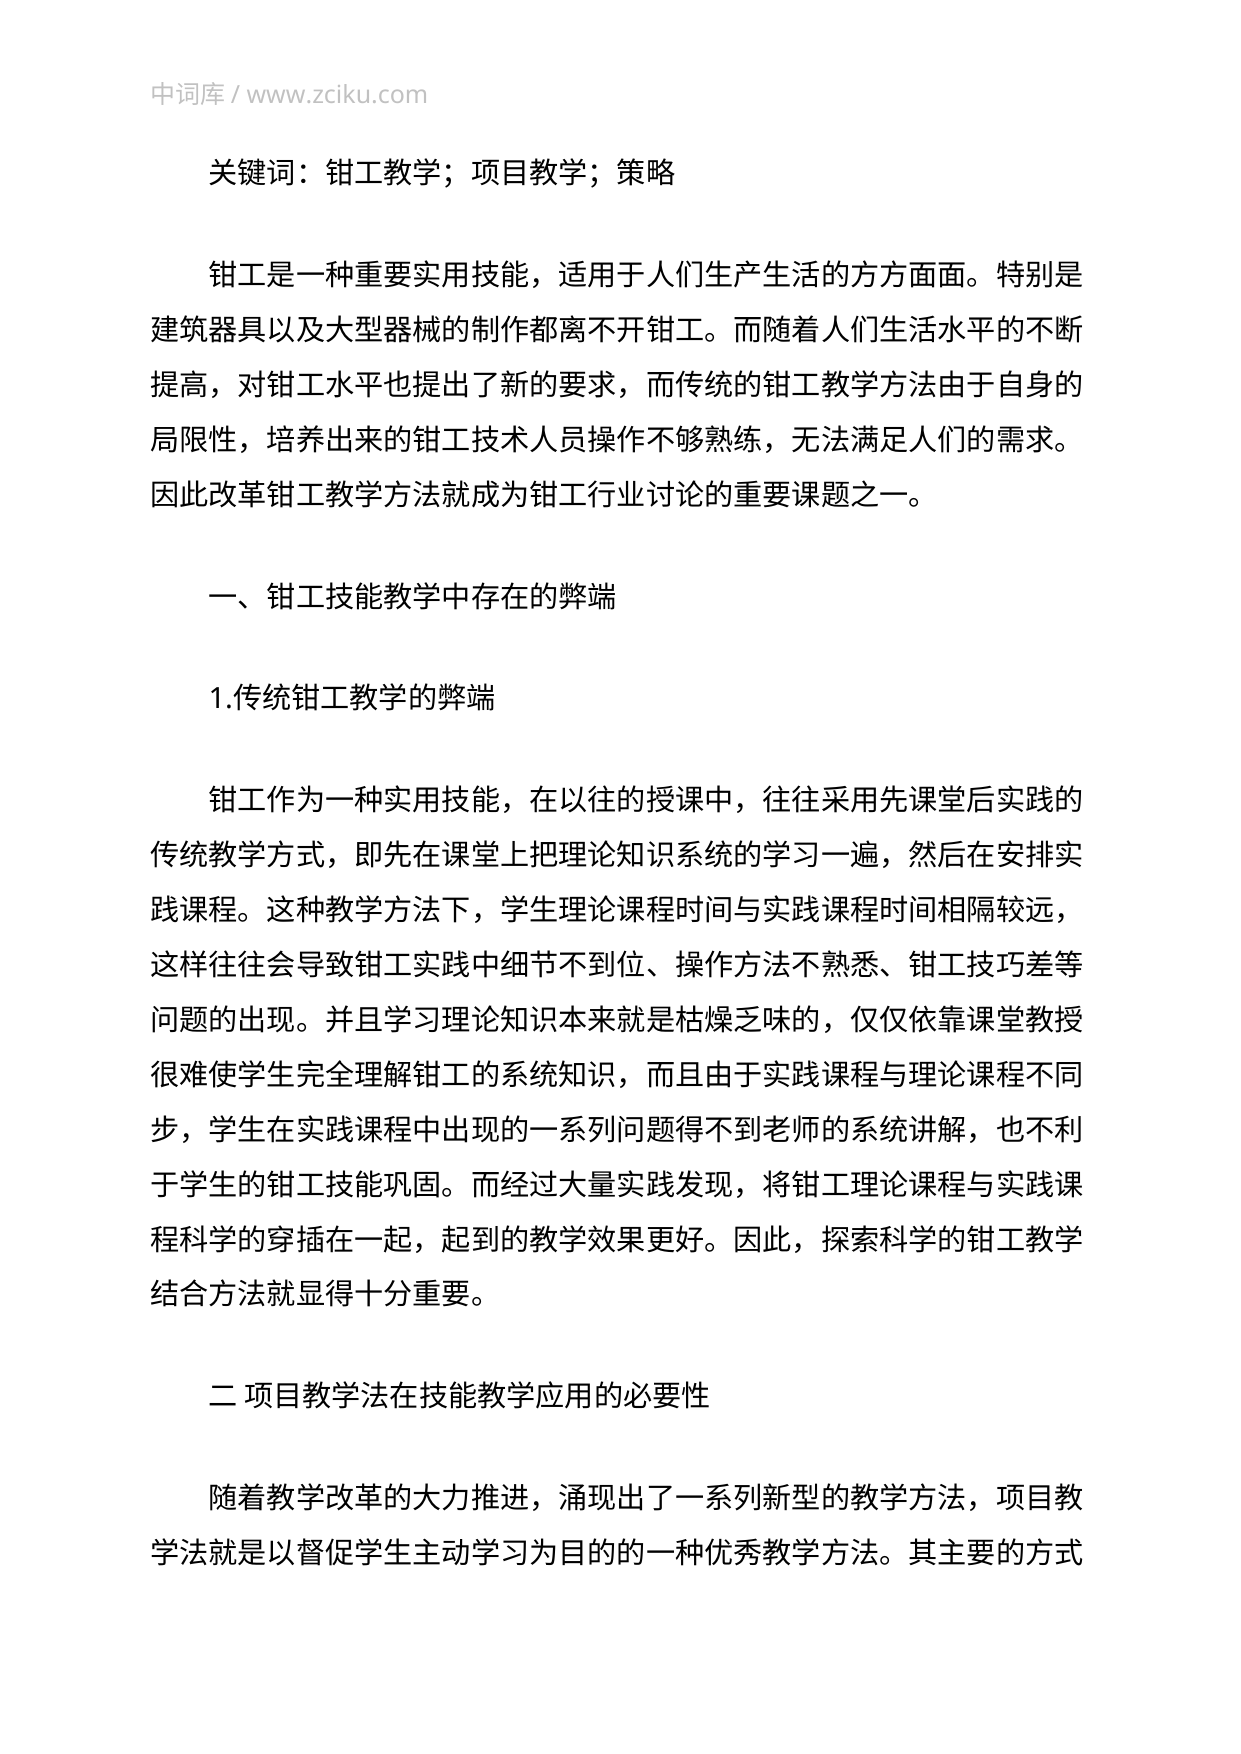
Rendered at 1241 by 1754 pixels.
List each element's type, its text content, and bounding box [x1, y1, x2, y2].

text 钳工作为一种实用技能，在以往的授课中，往往采用先课堂后实践的传统教学方式，即先在课堂上把理论知识系统的学习一遍，然后在安排实践课程。这种教学方法下，学生理论课程时间与实践课程时间相隔较远，这样往往会导致钳工实践中细节不到位、操作方法不熟悉、钳工技巧差等问题的出现。并且学习理论知识本来就是枯燥乏味的，仅仅依靠课堂教授很难使学生完全理解钳工的系统知识，而且由于实践课程与理论课程不同步，学生在实践课程中出现的一系列问题得不到老师的系统讲解，也不利于学生的钳工技能巩固。而经过大量实践发现，将钳工理论课程与实践课程科学的穿插在一起，起到的教学效果更好。因此，探索科学的钳工教学结合方法就显得十分重要。 [150, 777, 1090, 1313]
text 一、钳工技能教学中存在的弊端 [150, 573, 1090, 615]
text 二 项目教学法在技能教学应用的必要性 [150, 1373, 1090, 1415]
text 1.传统钳工教学的弊端 [150, 675, 1090, 717]
text 关键词：钳工教学；项目教学；策略 [150, 150, 1090, 192]
text 钳工是一种重要实用技能，适用于人们生产生活的方方面面。特别是建筑器具以及大型器械的制作都离不开钳工。而随着人们生活水平的不断提高，对钳工水平也提出了新的要求，而传统的钳工教学方法由于自身的局限性，培养出来的钳工技术人员操作不够熟练，无法满足人们的需求。因此改革钳工教学方法就成为钳工行业讨论的重要课题之一。 [150, 252, 1090, 514]
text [150, 1474, 1090, 1572]
